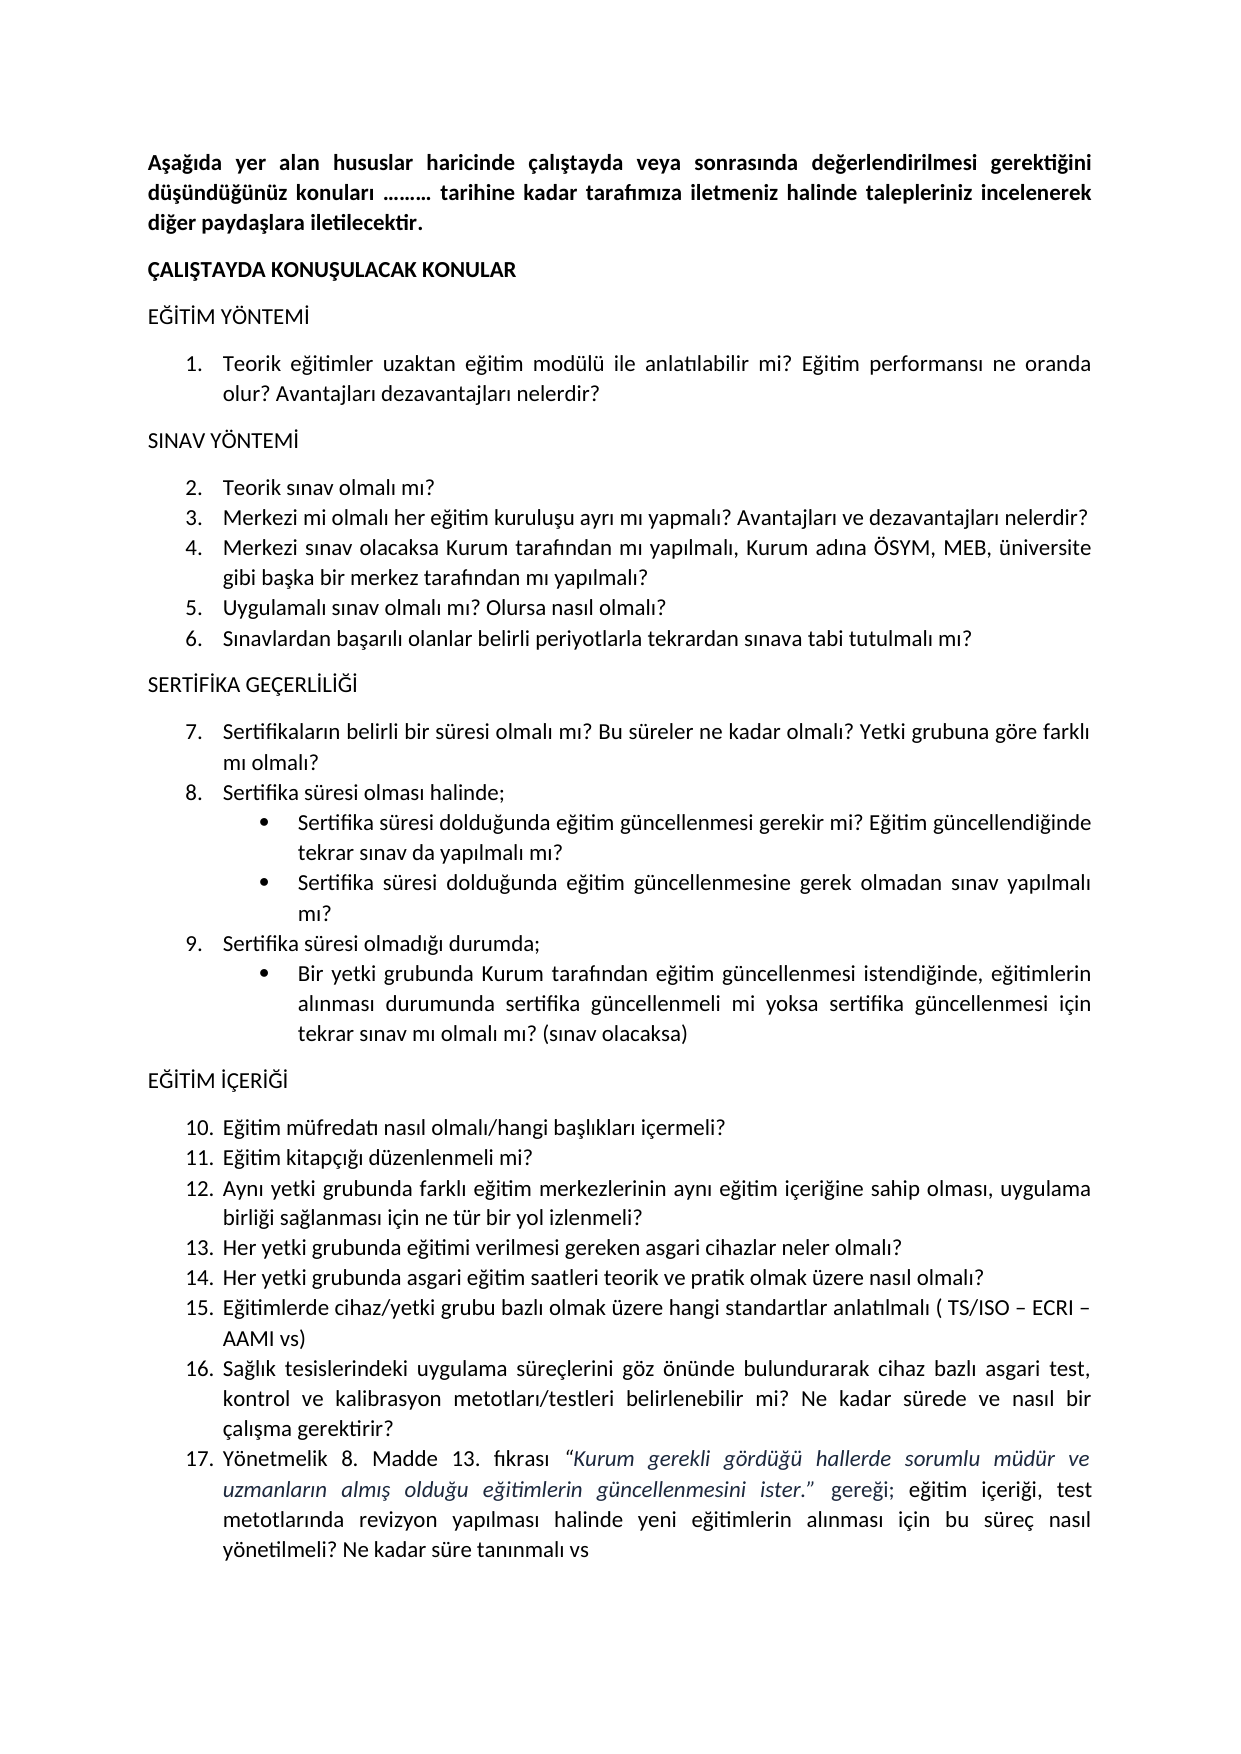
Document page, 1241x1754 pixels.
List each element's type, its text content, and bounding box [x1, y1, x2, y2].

list Aynı yetki grubunda farklı eğitim merkezlerinin aynı eğitim içeriğine sahip olması, uygulama birliği sağlanması için ne tür bir yol izlenmeli? [185, 1174, 1093, 1231]
list Eğitimlerde cihaz/yetki grubu bazlı olmak üzere hangi standartlar anlatılmalı ( TS/ISO – ECRI – AAMI vs) [185, 1293, 1093, 1352]
list Eğitim müfredatı nasıl olmalı/hangi başlıkları içermeli? [185, 1113, 1093, 1141]
list Eğitim kitapçığı düzenlenmeli mi? [185, 1143, 1093, 1171]
list Sertifika süresi dolduğunda eğitim güncellenmesi gerekir mi? Eğitim güncellendiğinde tekrar sınav da yapılmalı mı? [260, 808, 1093, 866]
list Uygulamalı sınav olmalı mı? Olursa nasıl olmalı? [185, 593, 1093, 621]
list Sertifikaların belirli bir süresi olmalı mı? Bu süreler ne kadar olmalı? Yetki grubuna göre farklı mı olmalı? [185, 717, 1093, 776]
list Sınavlardan başarılı olanlar belirli periyotlarla tekrardan sınava tabi tutulmalı mı? [185, 624, 1093, 652]
text SINAV YÖNTEMİ [148, 426, 1093, 454]
list Merkezi mi olmalı her eğitim kuruluşu ayrı mı yapmalı? Avantajları ve dezavantajları nelerdir? [185, 503, 1093, 531]
text EĞİTİM YÖNTEMİ [148, 302, 1093, 330]
list Yönetmelik 8. Madde 13. fıkrası “Kurum gerekli gördüğü hallerde sorumlu müdür ve uzmanların almış olduğu eğitimlerin güncellenmesini ister.” gereği; eğitim içeriği, test metotlarında revizyon yapılması halinde yeni eğitimlerin alınması için bu süreç nasıl yönetilmeli? Ne kadar süre tanınmalı vs [185, 1444, 1093, 1563]
list Bir yetki grubunda Kurum tarafından eğitim güncellenmesi istendiğinde, eğitimlerin alınması durumunda sertifika güncellenmeli mi yoksa sertifika güncellenmesi için tekrar sınav mı olmalı mı? (sınav olacaksa) [260, 959, 1093, 1047]
list Teorik sınav olmalı mı? [185, 473, 1093, 501]
list Merkezi sınav olacaksa Kurum tarafından mı yapılmalı, Kurum adına ÖSYM, MEB, üniversite gibi başka bir merkez tarafından mı yapılmalı? [185, 533, 1093, 591]
text EĞİTİM İÇERİĞİ [148, 1066, 1093, 1094]
list Sağlık tesislerindeki uygulama süreçlerini göz önünde bulundurarak cihaz bazlı asgari test, kontrol ve kalibrasyon metotları/testleri belirlenebilir mi? Ne kadar sürede ve nasıl bir çalışma gerektirir? [185, 1354, 1093, 1442]
list Teorik eğitimler uzaktan eğitim modülü ile anlatılabilir mi? Eğitim performansı ne oranda olur? Avantajları dezavantajları nelerdir? [185, 349, 1093, 407]
list Her yetki grubunda asgari eğitim saatleri teorik ve pratik olmak üzere nasıl olmalı? [185, 1263, 1093, 1291]
list Sertifika süresi olmadığı durumda; [185, 929, 1093, 957]
list Her yetki grubunda eğitimi verilmesi gereken asgari cihazlar neler olmalı? [185, 1233, 1093, 1261]
list Sertifika süresi dolduğunda eğitim güncellenmesine gerek olmadan sınav yapılmalı mı? [260, 868, 1093, 927]
list Sertifika süresi olması halinde; [185, 778, 1093, 806]
text Aşağıda yer alan hususlar haricinde çalıştayda veya sonrasında değerlendirilmesi gerektiğini düşündüğünüz konuları ……… tarihine kadar tarafımıza iletmeniz halinde talepleriniz incelenerek diğer paydaşlara iletilecektir. [148, 148, 1093, 236]
text ÇALIŞTAYDA KONUŞULACAK KONULAR [148, 255, 1093, 283]
text SERTİFİKA GEÇERLİLİĞİ [148, 671, 1093, 698]
